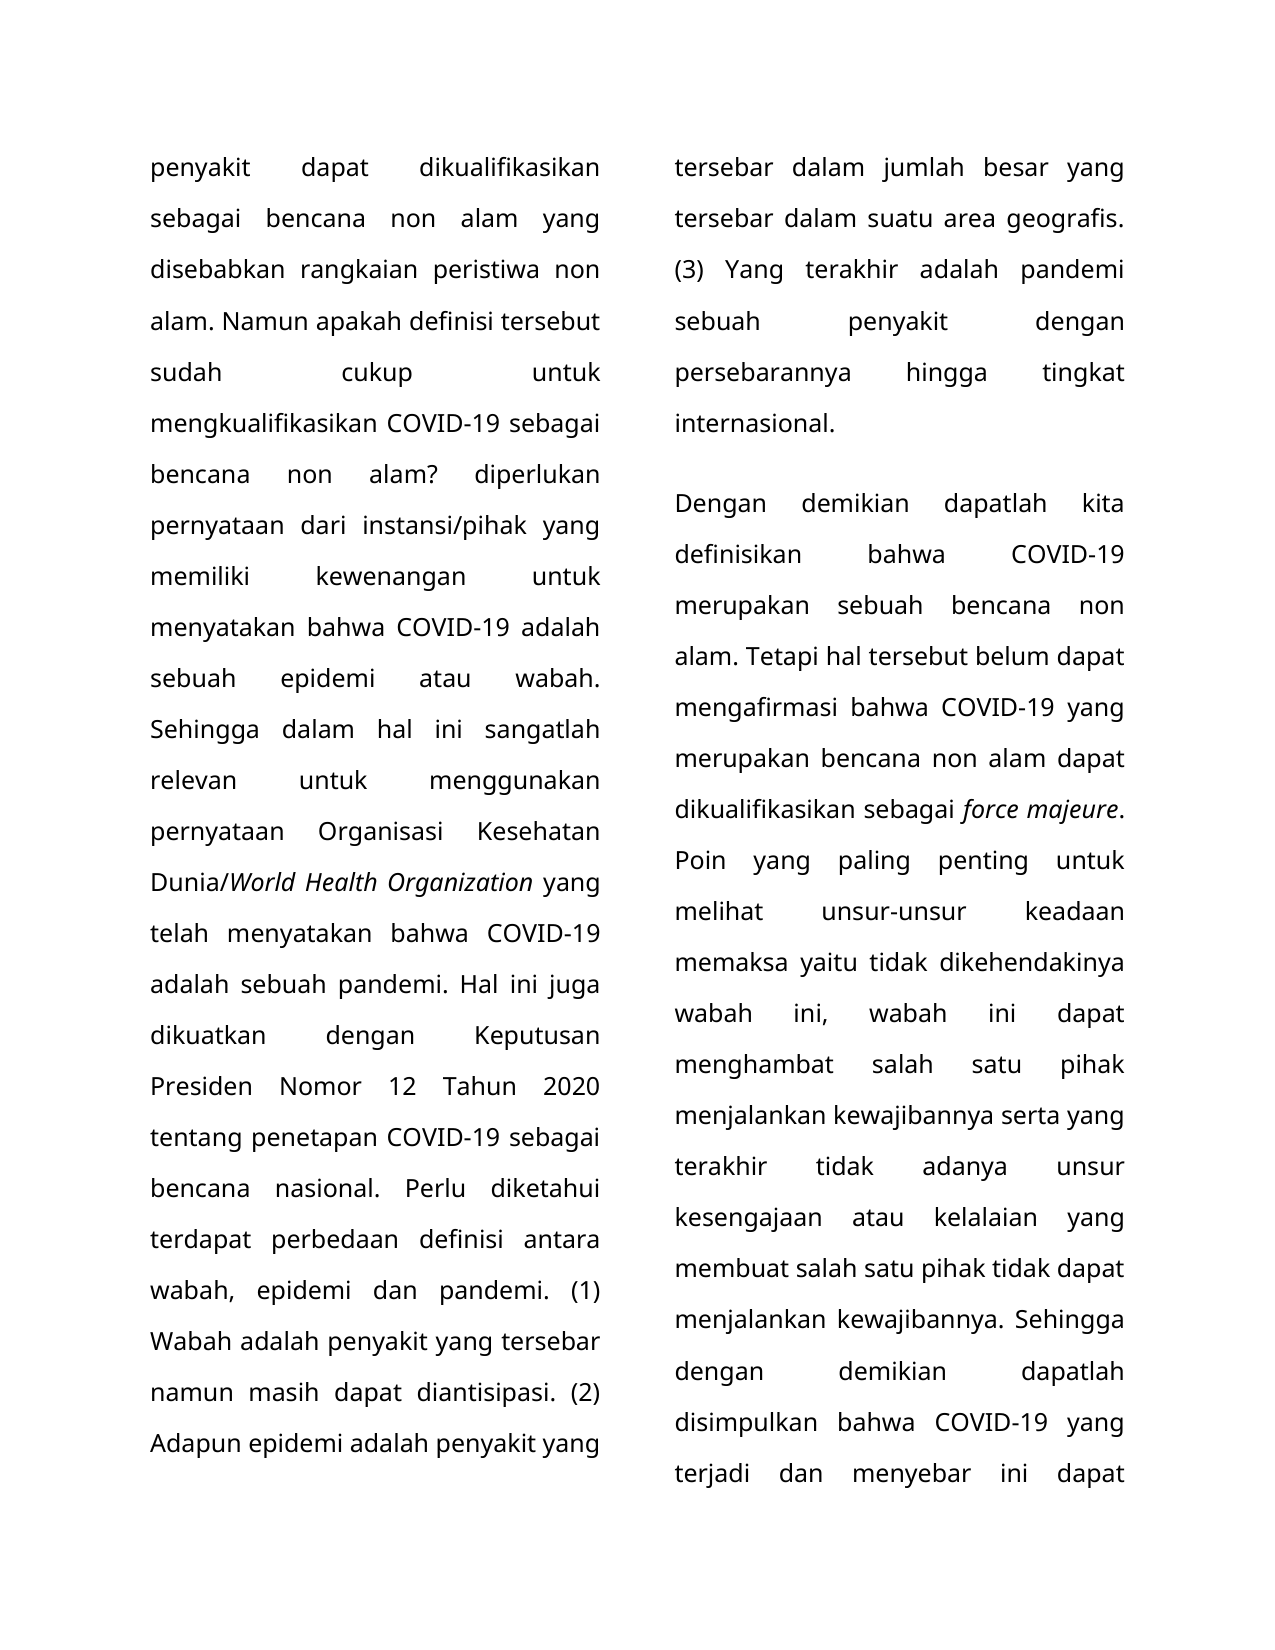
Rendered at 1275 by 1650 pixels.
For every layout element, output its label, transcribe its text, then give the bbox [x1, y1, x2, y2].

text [674, 150, 1125, 439]
